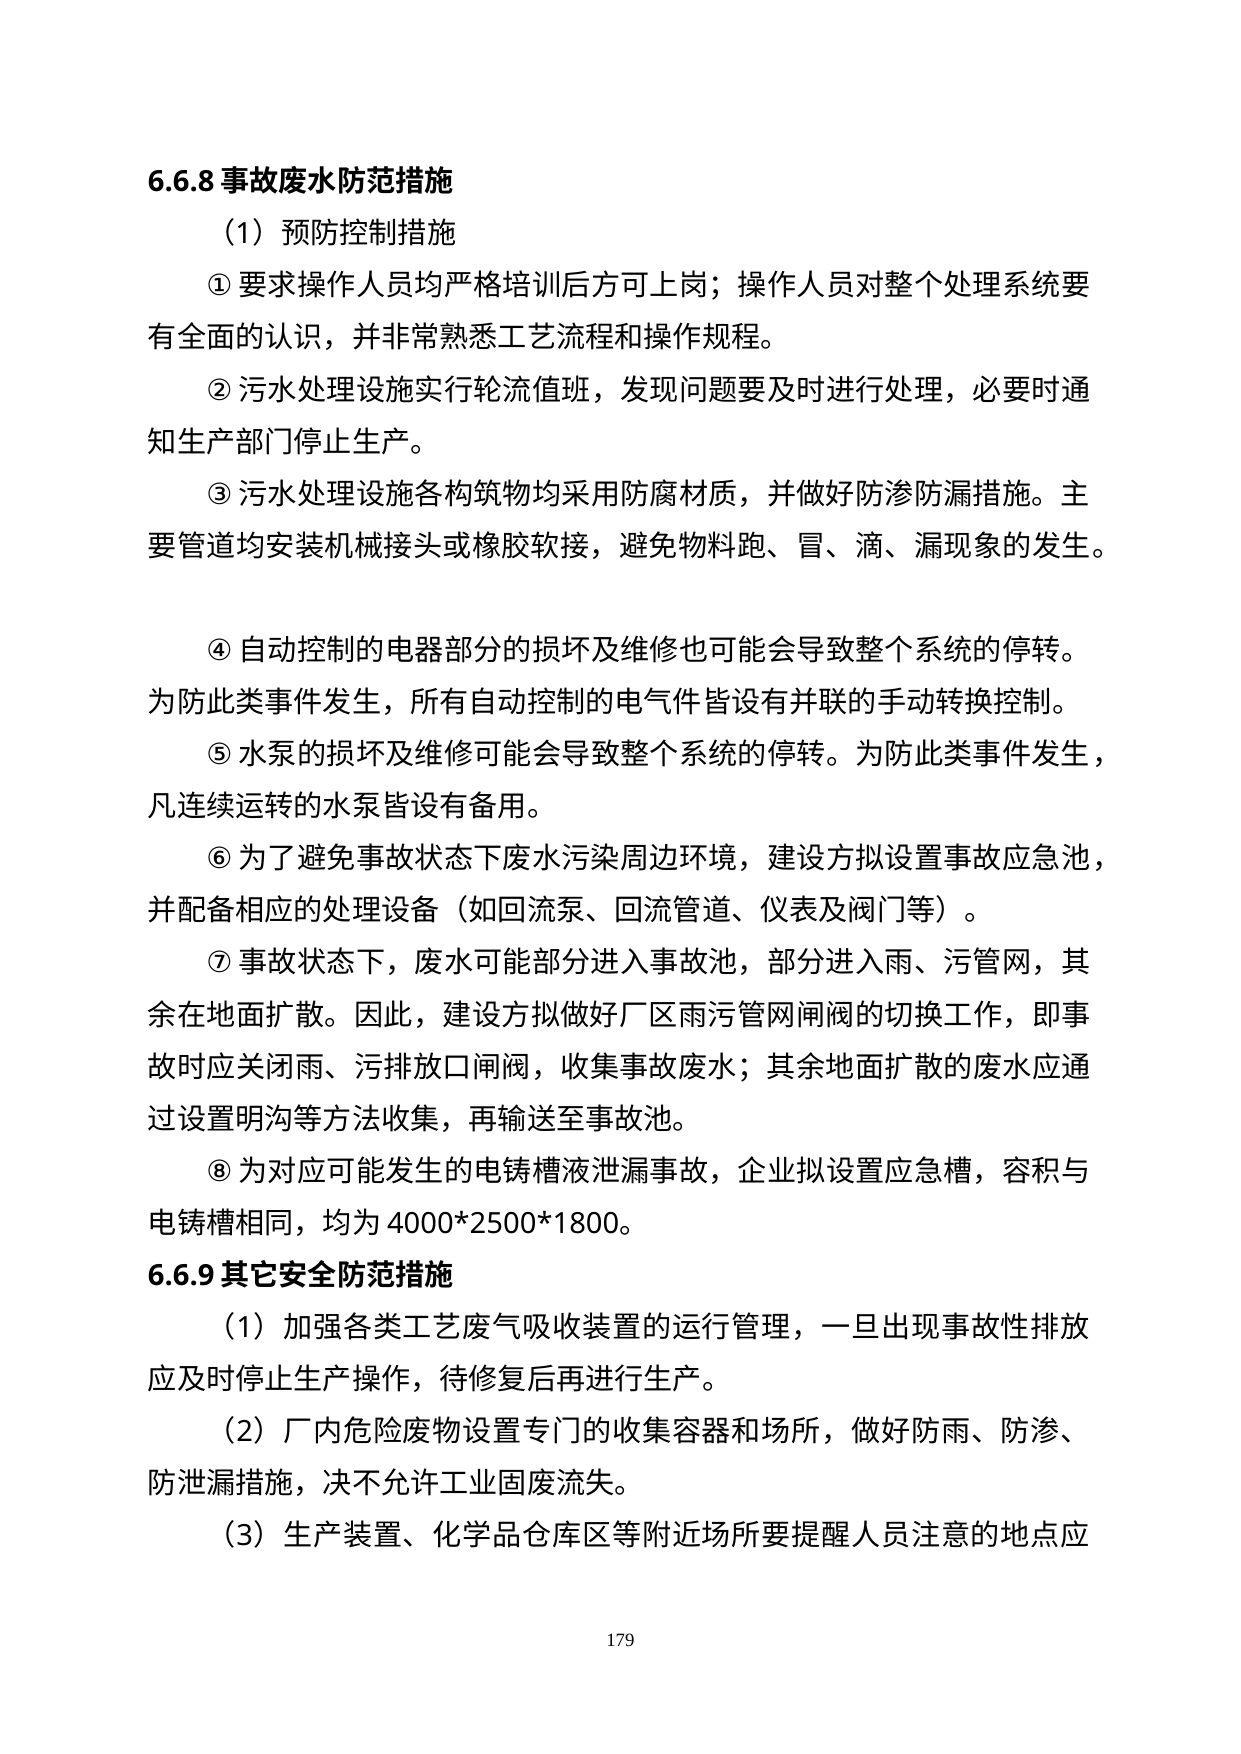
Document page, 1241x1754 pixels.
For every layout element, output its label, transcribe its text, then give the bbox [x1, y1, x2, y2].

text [148, 1504, 1092, 1556]
text 6.6.8事故废水防范措施 [148, 150, 1092, 202]
text ⑦事故状态下，废水可能部分进入事故池，部分进入雨、污管网，其余在地面扩散。因此，建设方拟做好厂区雨污管网闸阀的切换工作，即事故时应关闭雨、污排放口闸阀，收集事故废水；其余地面扩散的废水应通过设置明沟等方法收集，再输送至事故池。 [148, 931, 1092, 1139]
text 6.6.9其它安全防范措施 [148, 1244, 1092, 1296]
text ①要求操作人员均严格培训后方可上岗；操作人员对整个处理系统要有全面的认识，并非常熟悉工艺流程和操作规程。 [148, 254, 1092, 358]
text （2）厂内危险废物设置专门的收集容器和场所，做好防雨、防渗、防泄漏措施，决不允许工业固废流失。 [148, 1400, 1092, 1504]
text （1）加强各类工艺废气吸收装置的运行管理，一旦出现事故性排放应及时停止生产操作，待修复后再进行生产。 [148, 1296, 1092, 1400]
text ⑥为了避免事故状态下废水污染周边环境，建设方拟设置事故应急池，并配备相应的处理设备（如回流泵、回流管道、仪表及阀门等）。 [148, 827, 1092, 931]
text ②污水处理设施实行轮流值班，发现问题要及时进行处理，必要时通知生产部门停止生产。 [148, 358, 1092, 462]
text ⑤水泵的损坏及维修可能会导致整个系统的停转。为防此类事件发生，凡连续运转的水泵皆设有备用。 [148, 723, 1092, 827]
text （1）预防控制措施 [148, 202, 1092, 254]
text ⑧为对应可能发生的电铸槽液泄漏事故，企业拟设置应急槽，容积与电铸槽相同，均为4000*2500*1800。 [148, 1139, 1092, 1244]
text ④自动控制的电器部分的损坏及维修也可能会导致整个系统的停转。为防此类事件发生，所有自动控制的电气件皆设有并联的手动转换控制。 [148, 619, 1092, 723]
text ③污水处理设施各构筑物均采用防腐材质，并做好防渗防漏措施。主要管道均安装机械接头或橡胶软接，避免物料跑、冒、滴、漏现象的发生。 [148, 462, 1092, 619]
